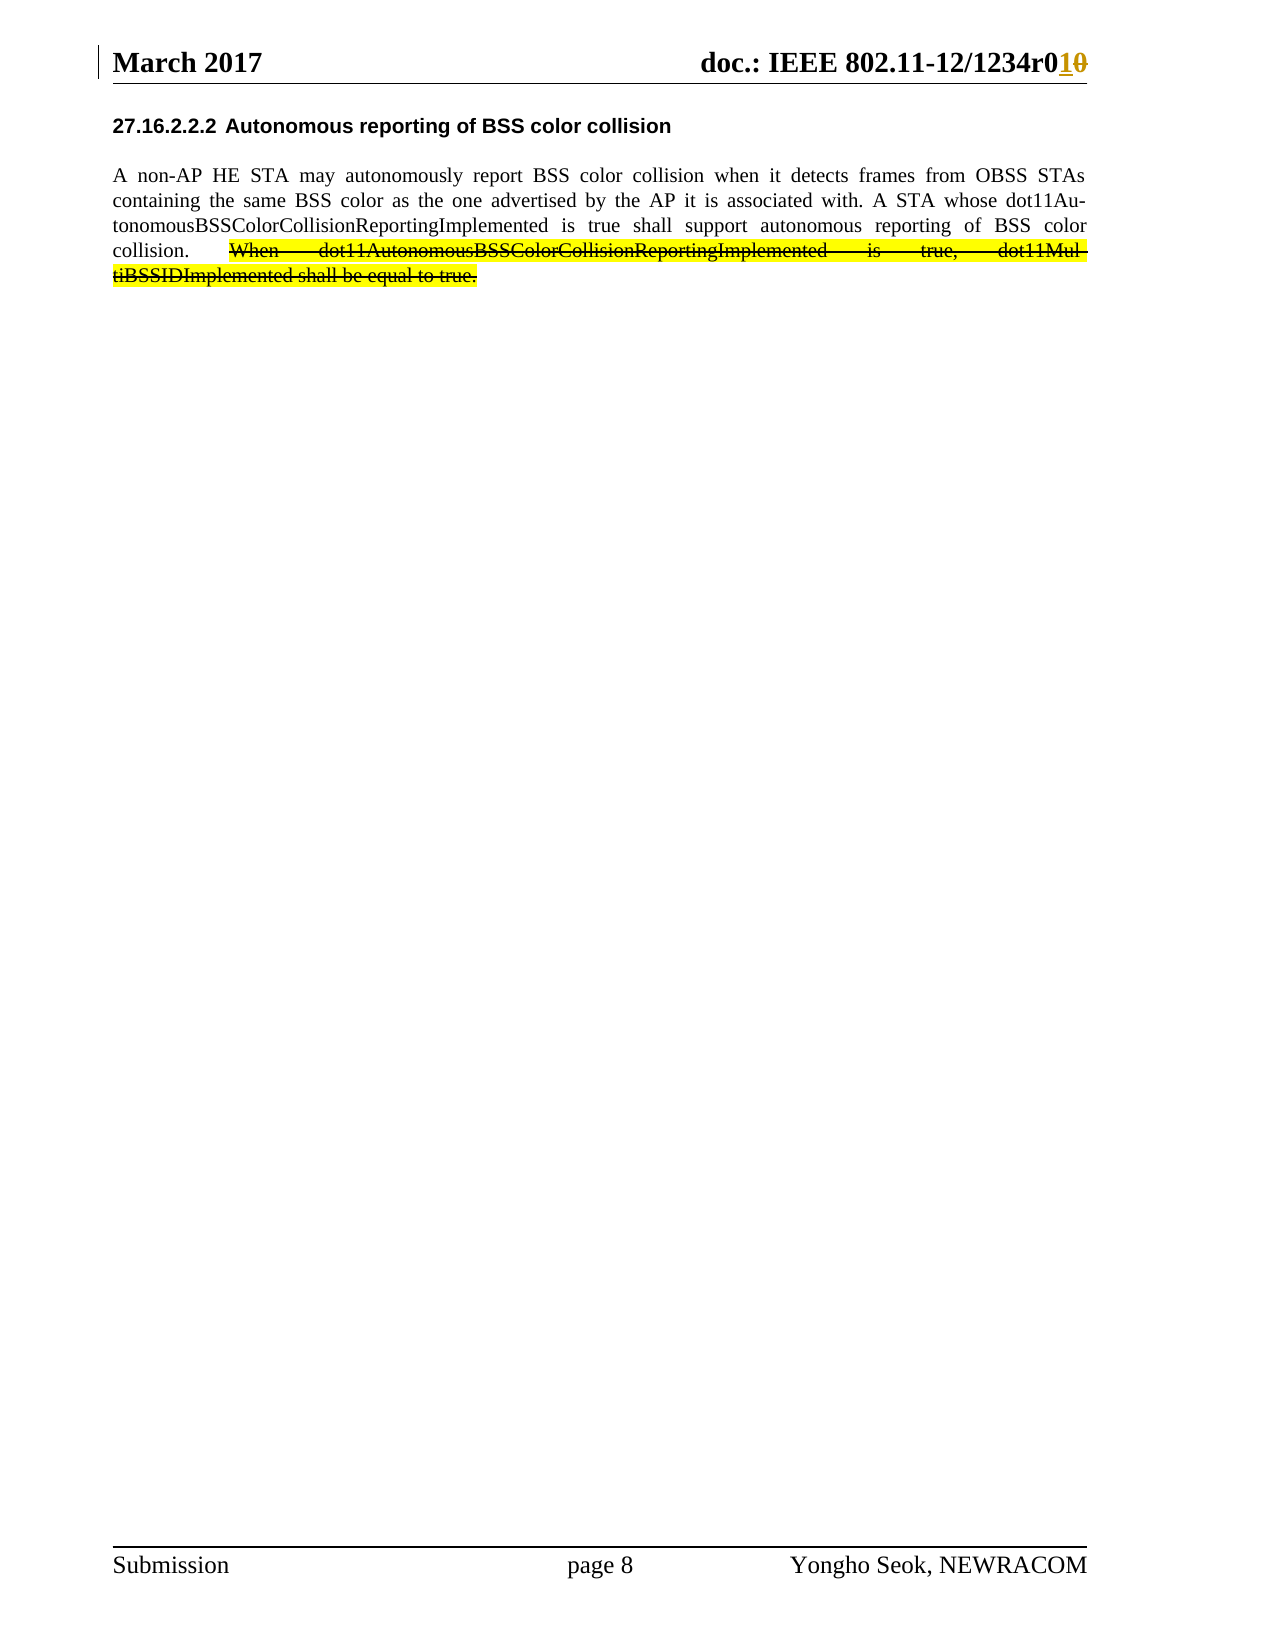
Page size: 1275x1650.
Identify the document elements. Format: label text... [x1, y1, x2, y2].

text A non-AP HE STA may autonomously report BSS color collision when it detects frames from OBSS STAs containing the same BSS color as the one advertised by the AP it is associated with. A STA whose dot11Au-tonomousBSSColorCollisionReportingImplemented is true shall support autonomous reporting of BSS color collision. When dot11AutonomousBSSColorCollisionReportingImplemented is true, dot11Mul-tiBSSIDImplemented shall be equal to true. [112, 162, 1087, 287]
list Autonomous reporting of BSS color collision [112, 112, 1087, 137]
